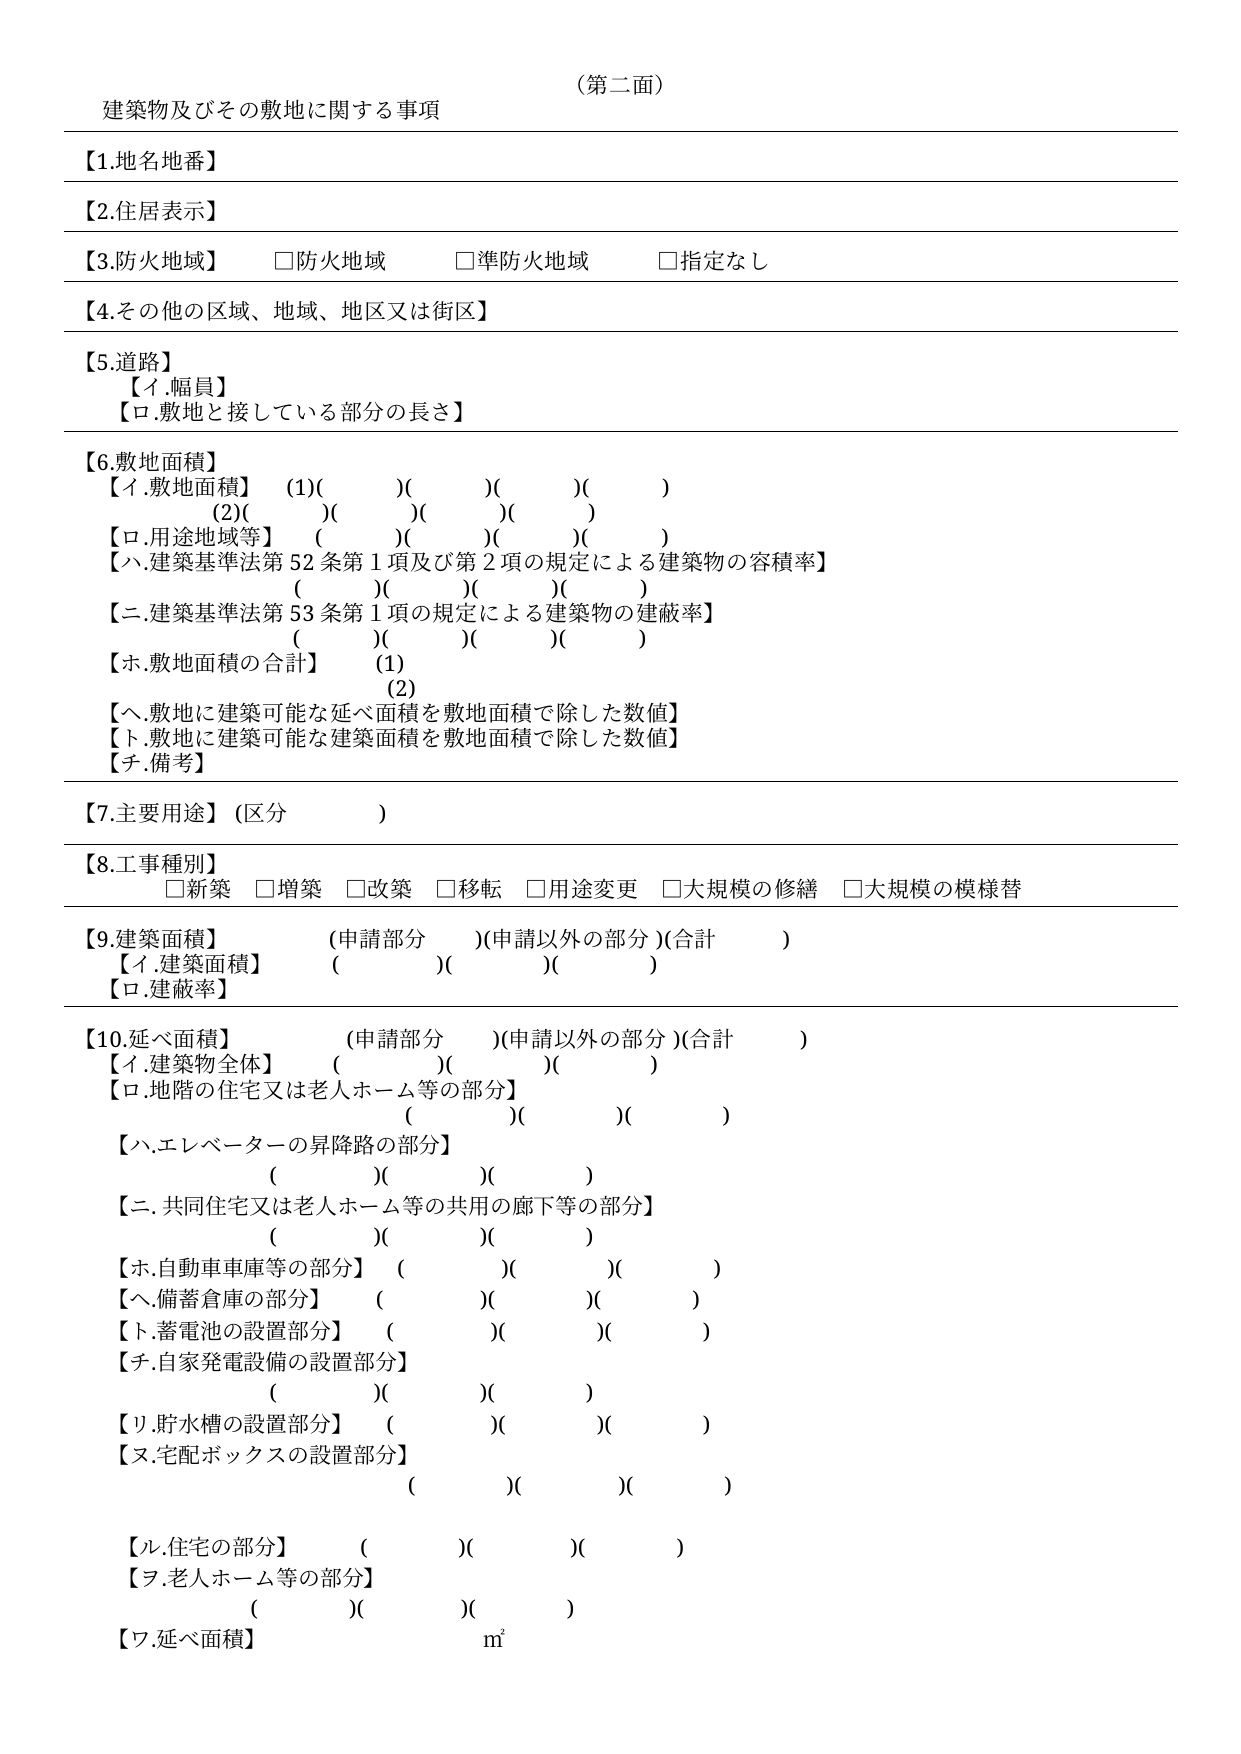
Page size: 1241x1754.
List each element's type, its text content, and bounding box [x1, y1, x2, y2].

text 【チ.備考】 [74, 752, 1167, 777]
text 【8.工事種別】 [74, 852, 1167, 877]
text 【ハ.建築基準法第52条第１項及び第２項の規定による建築物の容積率】 [74, 551, 1167, 576]
text ( )( )( ) [74, 1160, 1167, 1189]
text 【ロ.用途地域等】 ( )( )( )( ) [74, 526, 1167, 551]
text ( )( )( )( ) [74, 626, 1167, 651]
text ( )( )( ) [74, 1593, 1167, 1623]
text 【イ.敷地面積】 (1)( )( )( )( ) [74, 476, 1167, 501]
text 【ロ.建蔽率】 [74, 978, 1167, 1003]
text 【ハ.エレベーターの昇降路の部分】 [74, 1128, 1167, 1160]
text ( )( )( ) [74, 1470, 1167, 1500]
text 【6.敷地面積】 [74, 450, 1167, 476]
text 【ト.蓄電池の設置部分】 ( )( )( ) [74, 1314, 1167, 1346]
text 【5.道路】 [74, 350, 1167, 375]
text 【ニ.建築基準法第53条第１項の規定による建築物の建蔽率】 [74, 601, 1167, 626]
text ( )( )( ) [74, 1377, 1167, 1407]
text 【4.その他の区域、地域、地区又は街区】 [74, 300, 1167, 325]
text 【9.建築面積】 (申請部分 )(申請以外の部分 )(合計 ) [74, 927, 1167, 952]
text 【イ.建築物全体】 ( )( )( ) [74, 1053, 1167, 1078]
text 【ル.住宅の部分】 ( )( )( ) [74, 1530, 1167, 1561]
text 【イ.幅員】 [74, 375, 1167, 400]
text 【リ.貯水槽の設置部分】 ( )( )( ) [74, 1407, 1167, 1438]
text 【ホ.自動車車庫等の部分】 ( )( )( ) [74, 1251, 1167, 1282]
text 【ヌ.宅配ボックスの設置部分】 [74, 1438, 1167, 1470]
text 【7.主要用途】 (区分 ) [74, 802, 1167, 827]
text （第二面） [74, 74, 1167, 99]
text 【イ.建築面積】 ( )( )( ) [74, 952, 1167, 978]
text 【ヘ.備蓄倉庫の部分】 ( )( )( ) [74, 1282, 1167, 1314]
text 【ロ.敷地と接している部分の長さ】 [74, 400, 1167, 425]
text 【10.延べ面積】 (申請部分 )(申請以外の部分 )(合計 ) [74, 1028, 1167, 1053]
text 【1.地名地番】 [74, 149, 1167, 174]
text ( )( )( ) [74, 1221, 1167, 1251]
text 【ワ.延べ面積】 ㎡ [74, 1623, 1167, 1654]
text 【チ.自家発電設備の設置部分】 [74, 1346, 1167, 1377]
text 建築物及びその敷地に関する事項 [74, 99, 1167, 124]
text (2)( )( )( )( ) [74, 501, 1167, 526]
text 【ホ.敷地面積の合計】 (1) [74, 651, 1167, 676]
text 【2.住居表示】 [74, 199, 1167, 224]
text □新築 □増築 □改築 □移転 □用途変更 □大規模の修繕 □大規模の模様替 [74, 877, 1167, 902]
text 【ヘ.敷地に建築可能な延べ面積を敷地面積で除した数値】 [74, 701, 1167, 727]
text 【ニ. 共同住宅又は老人ホーム等の共用の廊下等の部分】 [74, 1189, 1167, 1221]
text ( )( )( ) [74, 1103, 1167, 1128]
text ( )( )( )( ) [74, 576, 1167, 601]
text (2) [74, 676, 1167, 701]
text 【ロ.地階の住宅又は老人ホーム等の部分】 [74, 1078, 1167, 1103]
text 【3.防火地域】 □防火地域 □準防火地域 □指定なし [74, 249, 1167, 275]
text 【ト.敷地に建築可能な建築面積を敷地面積で除した数値】 [74, 727, 1167, 752]
text 【ヲ.老人ホーム等の部分】 [74, 1561, 1167, 1593]
